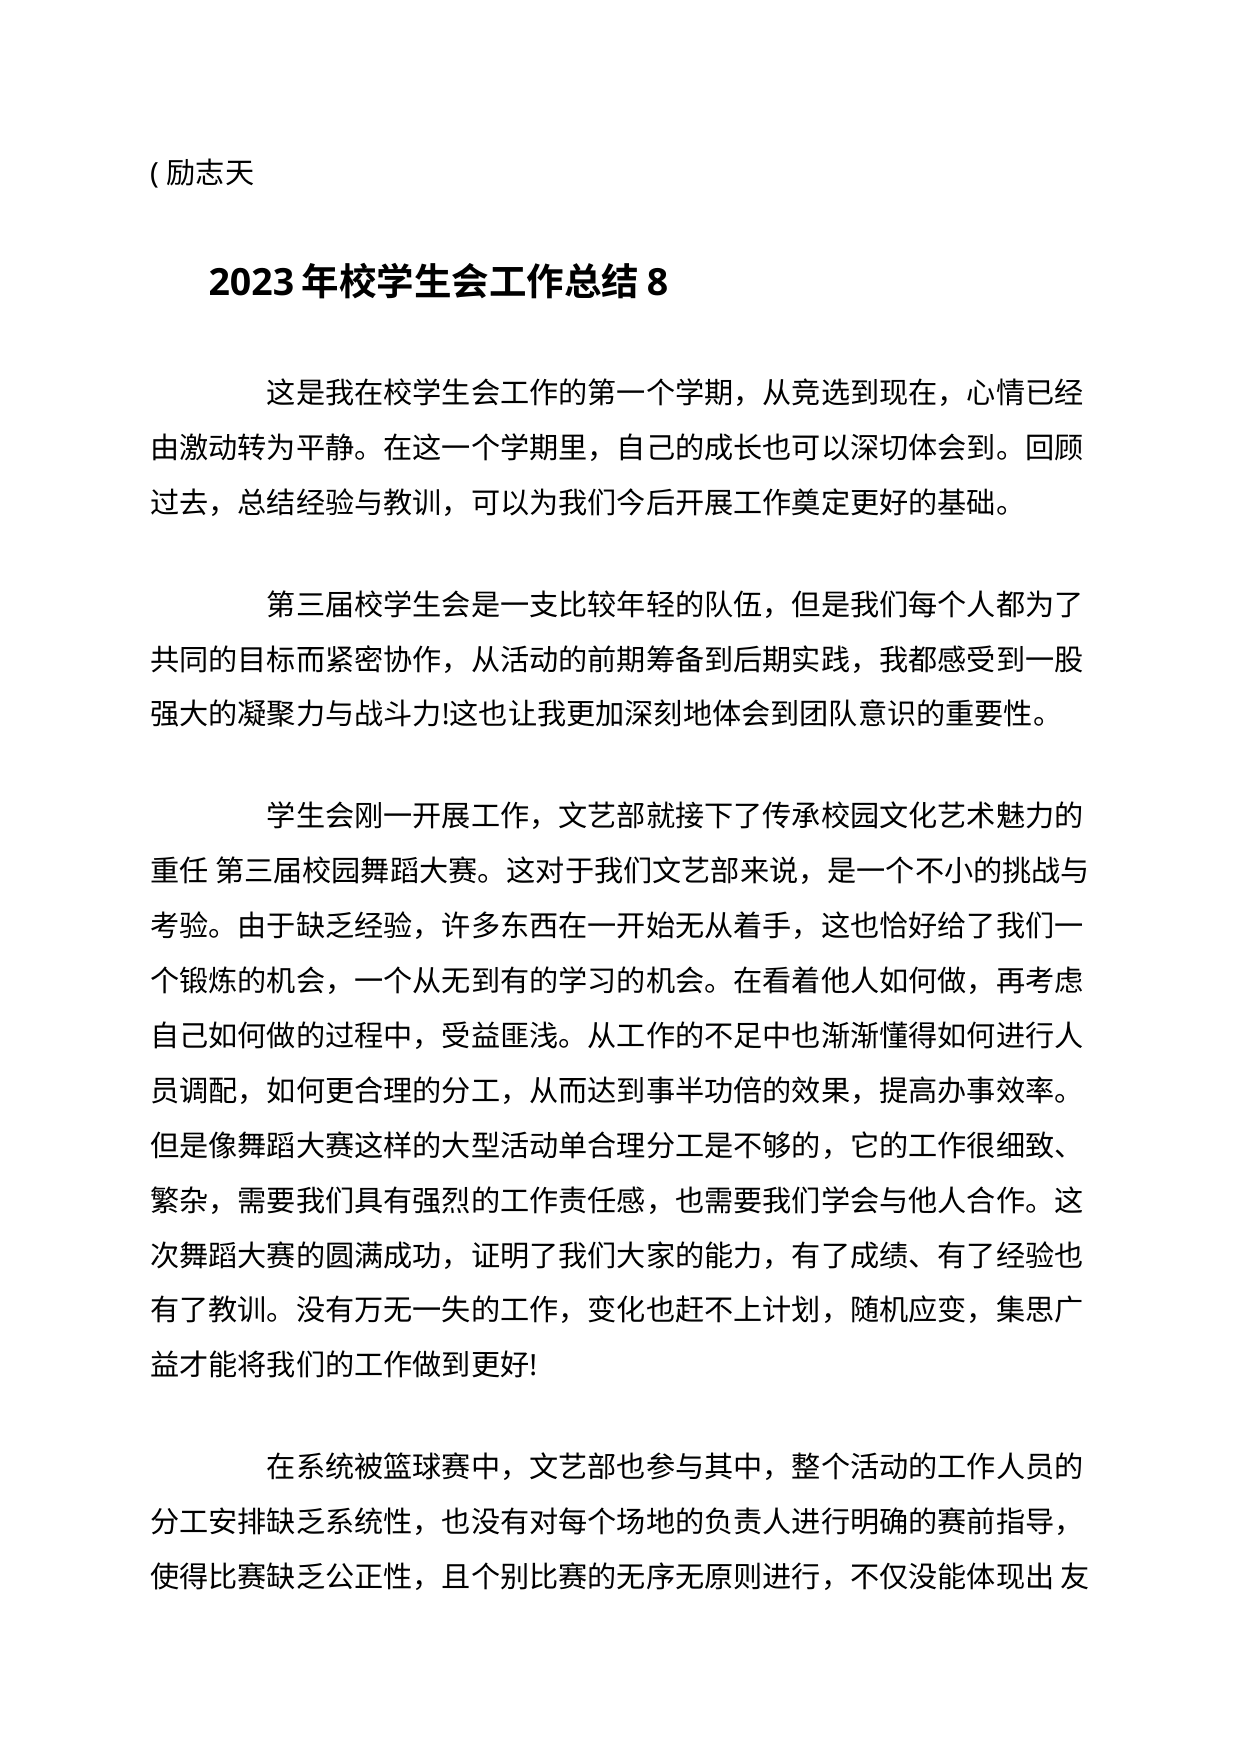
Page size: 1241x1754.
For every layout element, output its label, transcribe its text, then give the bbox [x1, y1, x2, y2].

text 这是我在校学生会工作的第一个学期，从竞选到现在，心情已经由激动转为平静。在这一个学期里，自己的成长也可以深切体会到。回顾过去，总结经验与教训，可以为我们今后开展工作奠定更好的基础。 [150, 369, 1090, 522]
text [150, 150, 1090, 192]
text 第三届校学生会是一支比较年轻的队伍，但是我们每个人都为了共同的目标而紧密协作，从活动的前期筹备到后期实践，我都感受到一股强大的凝聚力与战斗力!这也让我更加深刻地体会到团队意识的重要性。 [150, 581, 1090, 733]
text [150, 1444, 1090, 1596]
text 2023年校学生会工作总结8 [150, 252, 1090, 306]
text 学生会刚一开展工作，文艺部就接下了传承校园文化艺术魅力的重任 第三届校园舞蹈大赛。这对于我们文艺部来说，是一个不小的挑战与考验。由于缺乏经验，许多东西在一开始无从着手，这也恰好给了我们一个锻炼的机会，一个从无到有的学习的机会。在看着他人如何做，再考虑自己如何做的过程中，受益匪浅。从工作的不足中也渐渐懂得如何进行人员调配，如何更合理的分工，从而达到事半功倍的效果，提高办事效率。但是像舞蹈大赛这样的大型活动单合理分工是不够的，它的工作很细致、繁杂，需要我们具有强烈的工作责任感，也需要我们学会与他人合作。这次舞蹈大赛的圆满成功，证明了我们大家的能力，有了成绩、有了经验也有了教训。没有万无一失的工作，变化也赶不上计划，随机应变，集思广益才能将我们的工作做到更好! [150, 793, 1090, 1384]
